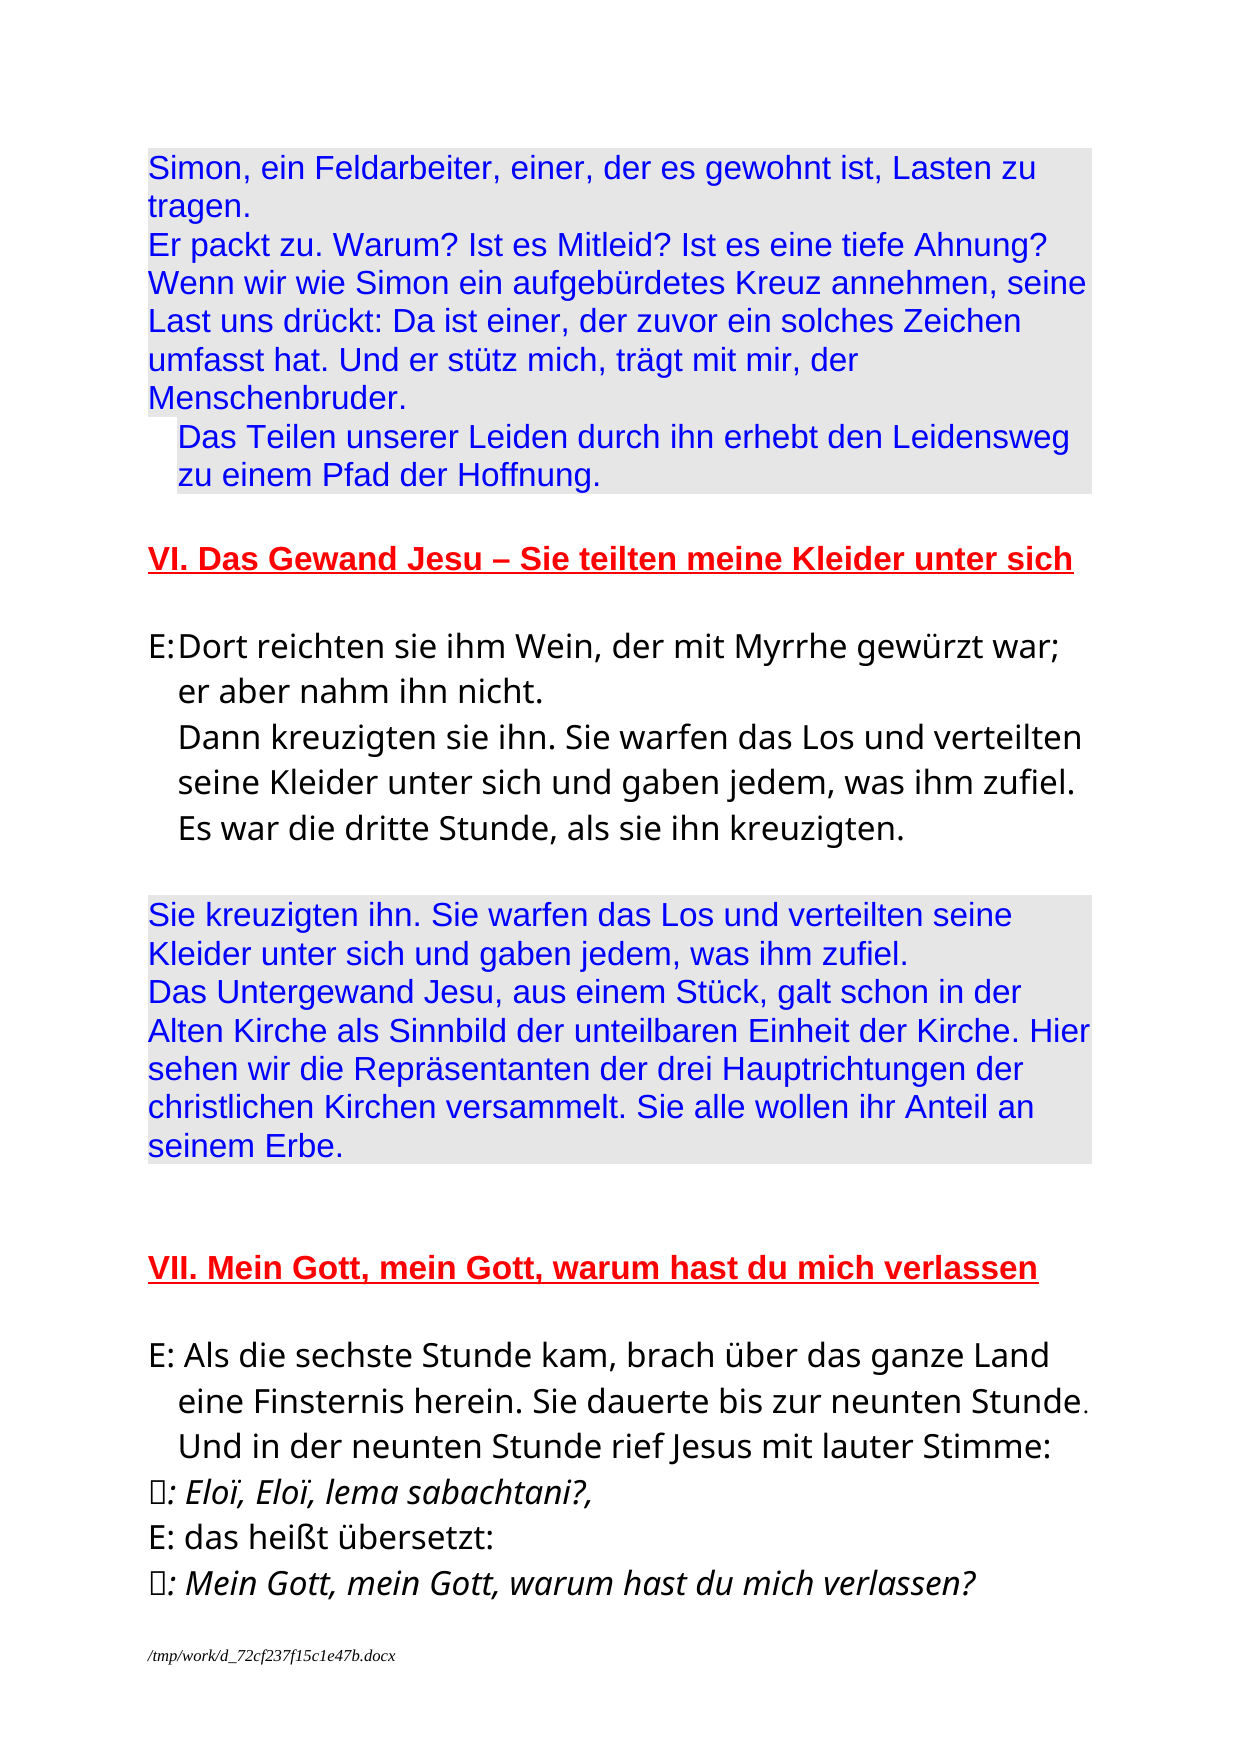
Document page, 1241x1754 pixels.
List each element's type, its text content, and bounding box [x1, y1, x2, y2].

text Simon, ein Feldarbeiter, einer, der es gewohnt ist, Lasten zu tragen. [148, 148, 1092, 224]
text Das Teilen unserer Leiden durch ihn erhebt den Leidensweg zu einem Pfad der Hoffnung. [177, 417, 1092, 494]
text : Mein Gott, mein Gott, warum hast du mich verlassen? [148, 1559, 1092, 1605]
subtitle VI. Das Gewand Jesu – Sie teilten meine Kleider unter sich [148, 539, 1092, 577]
text Sie kreuzigten ihn. Sie warfen das Los und verteilten seine Kleider unter sich und gaben jedem, was ihm zufiel. [148, 895, 1092, 972]
text E: Als die sechste Stunde kam, brach über das ganze Land eine Finsternis herein. Sie dauerte bis zur neunten Stunde. [148, 1332, 1092, 1423]
text Das Untergewand Jesu, aus einem Stück, galt schon in der Alten Kirche als Sinnbild der unteilbaren Einheit der Kirche. Hier sehen wir die Repräsentanten der drei Hauptrichtungen der christlichen Kirchen versammelt. Sie alle wollen ihr Anteil an seinem Erbe. [148, 972, 1092, 1164]
subtitle VII. Mein Gott, mein Gott, warum hast du mich verlassen [148, 1248, 1092, 1287]
text Wenn wir wie Simon ein aufgebürdetes Kreuz annehmen, seine Last uns drückt: Da ist einer, der zuvor ein solches Zeichen umfasst hat. Und er stütz mich, trägt mit mir, der Menschenbruder. [148, 263, 1092, 417]
text Und in der neunten Stunde rief Jesus mit lauter Stimme: [177, 1423, 1092, 1468]
text E: das heißt übersetzt: [148, 1514, 1092, 1559]
text E: Dort reichten sie ihm Wein, der mit Myrrhe gewürzt war; er aber nahm ihn nicht. [148, 623, 1092, 714]
text : Eloï, Eloï, lema sabachtani?, [148, 1468, 1092, 1514]
text Es war die dritte Stunde, als sie ihn kreuzigten. [177, 804, 1092, 850]
text Er packt zu. Warum? Ist es Mitleid? Ist es eine tiefe Ahnung? [148, 224, 1092, 263]
text Dann kreuzigten sie ihn. Sie warfen das Los und verteilten seine Kleider unter sich und gaben jedem, was ihm zufiel. [177, 714, 1092, 804]
